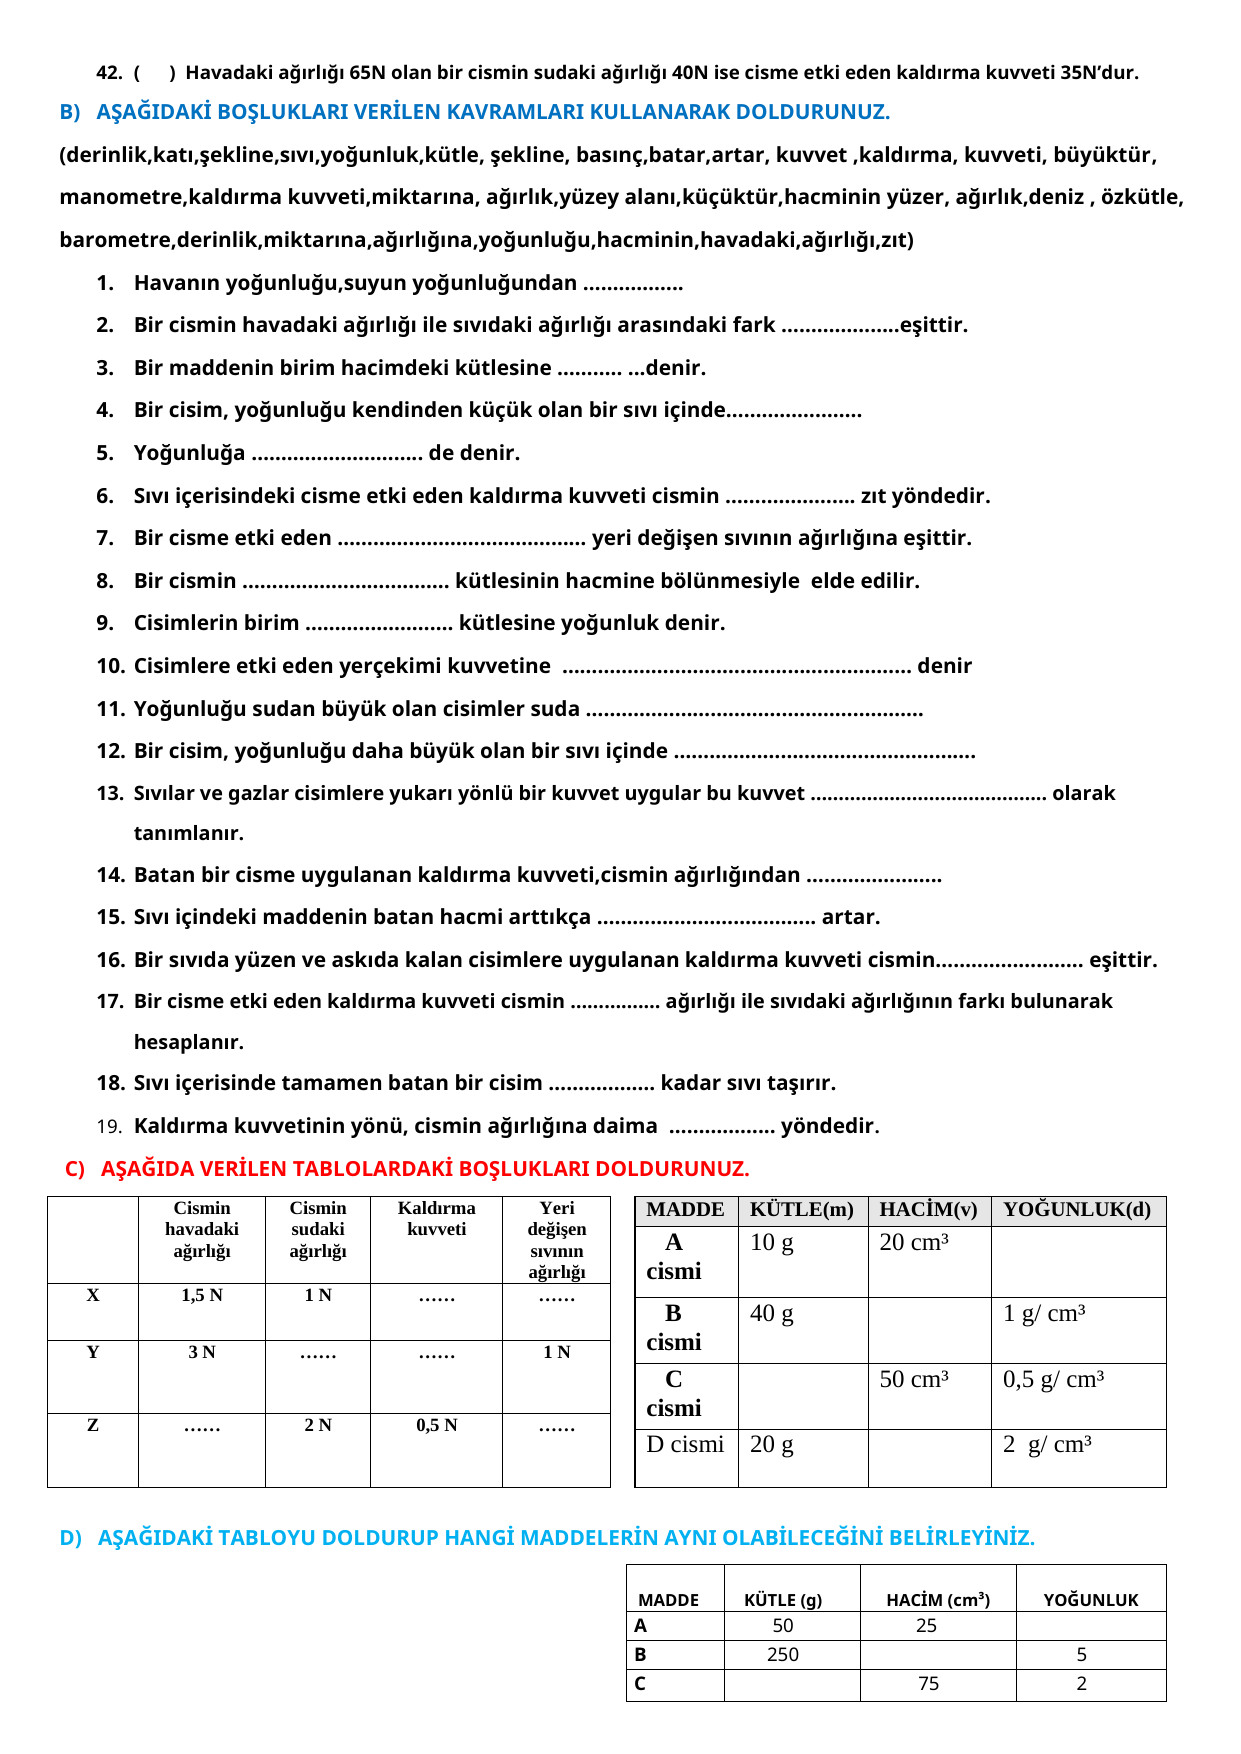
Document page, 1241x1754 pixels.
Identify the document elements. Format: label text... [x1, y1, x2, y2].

table_header KÜTLE (g) [725, 1565, 860, 1611]
table_cell [725, 1670, 860, 1701]
text (derinlik,katı,şekline,sıvı,yoğunluk,kütle, şekline, basınç,batar,artar, kuvvet ,kaldırma, kuvveti, büyüktür, manometre,kaldırma kuvveti,miktarına, ağırlık,yüzey alanı,küçüktür,hacminin yüzer, ağırlık,deniz , özkütle, barometre,derinlik,miktarına,ağırlığına,yoğunluğu,hacminin,havadaki,ağırlığı,zıt) [59, 140, 1196, 253]
list Bir maddenin birim hacimdeki kütlesine ……….. ...denir. [96, 353, 1181, 381]
table_cell 1 N [503, 1341, 610, 1413]
table_cell …… [266, 1341, 370, 1413]
list Bir cisme etki eden kaldırma kuvveti cismin ………….… ağırlığı ile sıvıdaki ağırlığının farkı bulunarak hesaplanır. [96, 988, 1181, 1055]
table_cell 20 cm³ [869, 1227, 991, 1297]
list Batan bir cisme uygulanan kaldırma kuvveti,cismin ağırlığından ………………….. [96, 860, 1181, 888]
table_cell 5 [1017, 1641, 1166, 1669]
text C) AŞAĞIDA VERİLEN TABLOLARDAKİ BOŞLUKLARI DOLDURUNUZ. [59, 1154, 1181, 1182]
table_cell …… [503, 1414, 610, 1487]
table_cell 0,5 N [371, 1414, 502, 1487]
table_cell [861, 1641, 1016, 1669]
table_cell 75 [861, 1670, 1016, 1701]
table_cell …… [371, 1341, 502, 1413]
table_header Cismin havadaki ağırlığı [139, 1197, 265, 1283]
table_cell 40 g [739, 1298, 868, 1363]
list Yoğunluğu sudan büyük olan cisimler suda ………………………………………………… [96, 694, 1181, 722]
table_cell 250 [725, 1641, 860, 1669]
table_cell 2 [1017, 1670, 1166, 1701]
table_cell 50 [725, 1612, 860, 1640]
list Sıvı içindeki maddenin batan hacmi arttıkça …………..………………….. artar. [96, 902, 1181, 931]
table_header Yeri değişen sıvının ağırlığı [503, 1197, 610, 1283]
list Cisimlerin birim ……………………. kütlesine yoğunluk denir. [96, 608, 1181, 637]
table_cell A cismi [636, 1227, 738, 1297]
list Bir cisim, yoğunluğu kendinden küçük olan bir sıvı içinde………………….. [96, 396, 1181, 424]
table_cell Y [48, 1341, 138, 1413]
list ( ) Havadaki ağırlığı 65N olan bir cismin sudaki ağırlığı 40N ise cisme etki eden kaldırma kuvveti 35N’dur. [96, 59, 1181, 84]
table_cell 50 cm³ [869, 1364, 991, 1428]
table_header Cismin sudaki ağırlığı [266, 1197, 370, 1283]
list Cisimlere etki eden yerçekimi kuvvetine ………………………………..………………… denir [96, 651, 1181, 679]
list Bir cismin …………………………….. kütlesinin hacmine bölünmesiyle elde edilir. [96, 566, 1181, 594]
table_cell 25 [861, 1612, 1016, 1640]
list Bir sıvıda yüzen ve askıda kalan cisimlere uygulanan kaldırma kuvveti cismin…………..……….. eşittir. [96, 945, 1181, 973]
table_cell 2 N [266, 1414, 370, 1487]
table_cell [869, 1298, 991, 1363]
table_cell 1,5 N [139, 1284, 265, 1339]
table_header YOĞUNLUK(d) [992, 1197, 1166, 1226]
table_cell …… [503, 1284, 610, 1339]
table_cell [992, 1227, 1166, 1297]
table_cell [1017, 1612, 1166, 1640]
list Kaldırma kuvvetinin yönü, cismin ağırlığına daima ……………... yöndedir. [96, 1111, 1157, 1139]
table_header isim [48, 1197, 138, 1283]
table_cell [739, 1364, 868, 1428]
text D) AŞAĞIDAKİ TABLOYU DOLDURUP HANGİ MADDELERİN AYNI OLABİLECEĞİNİ BELİRLEYİNİZ. [59, 1523, 1181, 1552]
table_header MADDE [627, 1565, 724, 1611]
table_cell X [48, 1284, 138, 1339]
list Bir cisme etki eden …………………………………… yeri değişen sıvının ağırlığına eşittir. [96, 523, 1181, 552]
text B) AŞAĞIDAKİ BOŞLUKLARI VERİLEN KAVRAMLARI KULLANARAK DOLDURUNUZ. [59, 97, 1181, 126]
table_cell Z [48, 1414, 138, 1487]
table_header MADDE [636, 1197, 738, 1226]
list Havanın yoğunluğu,suyun yoğunluğundan …………….. [96, 268, 1181, 296]
table_cell B [627, 1641, 724, 1669]
table_cell C cismi [636, 1364, 738, 1428]
table_cell 3 N [139, 1341, 265, 1413]
table_cell …… [371, 1284, 502, 1339]
table_header YOĞUNLUK [1017, 1565, 1166, 1611]
table_cell C [627, 1670, 724, 1701]
table_cell 1 g/ cm³ [992, 1298, 1166, 1363]
table_header HACİM (cm³) [861, 1565, 1016, 1611]
table_cell 0,5 g/ cm³ [992, 1364, 1166, 1428]
table_header HACİM(v) [869, 1197, 991, 1226]
table_cell A [627, 1612, 724, 1640]
table_cell 20 g [739, 1430, 868, 1487]
table_cell 2 g/ cm³ [992, 1430, 1166, 1487]
table_cell …… [139, 1414, 265, 1487]
table_cell D cismi [636, 1430, 738, 1487]
table_cell 10 g [739, 1227, 868, 1297]
table_cell 1 N [266, 1284, 370, 1339]
list Bir cisim, yoğunluğu daha büyük olan bir sıvı içinde …………………..………………………. [96, 736, 1181, 765]
list Bir cismin havadaki ağırlığı ile sıvıdaki ağırlığı arasındaki fark ………………..eşittir. [96, 310, 1181, 339]
table_header Kaldırma kuvveti [371, 1197, 502, 1283]
list Sıvı içerisindeki cisme etki eden kaldırma kuvveti cismin …………………. zıt yöndedir. [96, 481, 1181, 509]
list Sıvılar ve gazlar cisimlere yukarı yönlü bir kuvvet uygular bu kuvvet ……………………….………….. olarak tanımlanır. [96, 779, 1181, 846]
list Sıvı içerisinde tamamen batan bir cisim ………..……. kadar sıvı taşırır. [96, 1068, 1181, 1097]
table_header KÜTLE(m) [739, 1197, 868, 1226]
list Yoğunluğa ……………………….. de denir. [96, 438, 1181, 467]
table_cell [869, 1430, 991, 1487]
table_cell B cismi [636, 1298, 738, 1363]
